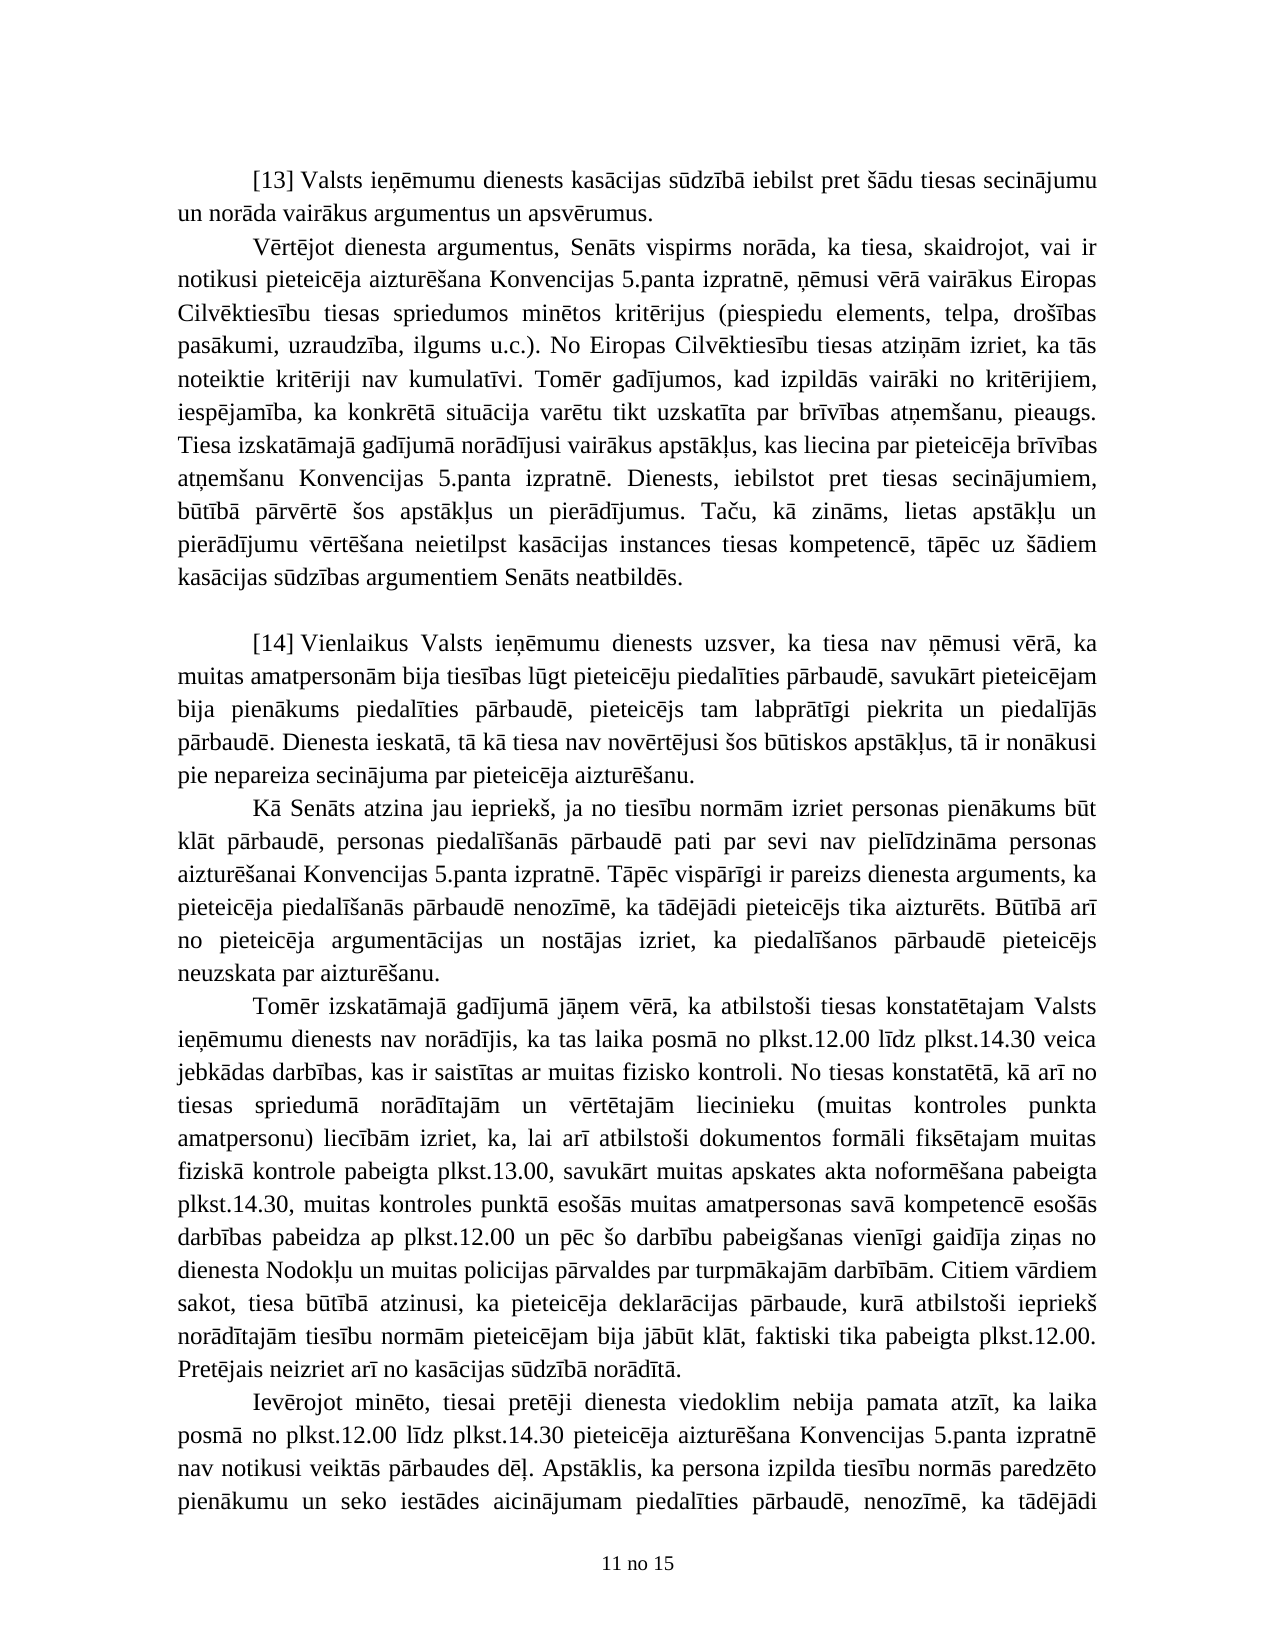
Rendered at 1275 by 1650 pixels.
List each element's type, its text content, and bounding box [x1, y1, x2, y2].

text [14] Vienlaikus Valsts ieņēmumu dienests uzsver, ka tiesa nav ņēmusi vērā, ka muitas amatpersonām bija tiesības lūgt pieteicēju piedalīties pārbaudē, savukārt pieteicējam bija pienākums piedalīties pārbaudē, pieteicējs tam labprātīgi piekrita un piedalījās pārbaudē. Dienesta ieskatā, tā kā tiesa nav novērtējusi šos būtiskos apstākļus, tā ir nonākusi pie nepareiza secinājuma par pieteicēja aizturēšanu. [177, 628, 1098, 789]
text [177, 1387, 1098, 1515]
text Tomēr izskatāmajā gadījumā jāņem vērā, ka atbilstoši tiesas konstatētajam Valsts ieņēmumu dienests nav norādījis, ka tas laika posmā no plkst.12.00 līdz plkst.14.30 veica jebkādas darbības, kas ir saistītas ar muitas fizisko kontroli. No tiesas konstatētā, kā arī no tiesas spriedumā norādītajām un vērtētajām liecinieku (muitas kontroles punkta amatpersonu) liecībām izriet, ka, lai arī atbilstoši dokumentos formāli fiksētajam muitas fiziskā kontrole pabeigta plkst.13.00, savukārt muitas apskates akta noformēšana pabeigta plkst.14.30, muitas kontroles punktā esošās muitas amatpersonas savā kompetencē esošās darbības pabeidza ap plkst.12.00 un pēc šo darbību pabeigšanas vienīgi gaidīja ziņas no dienesta Nodokļu un muitas policijas pārvaldes par turpmākajām darbībām. Citiem vārdiem sakot, tiesa būtībā atzinusi, ka pieteicēja deklarācijas pārbaude, kurā atbilstoši iepriekš norādītajām tiesību normām pieteicējam bija jābūt klāt, faktiski tika pabeigta plkst.12.00. Pretējais neizriet arī no kasācijas sūdzībā norādītā. [177, 991, 1098, 1383]
text [13] Valsts ieņēmumu dienests kasācijas sūdzībā iebilst pret šādu tiesas secinājumu un norāda vairākus argumentus un apsvērumus. [177, 166, 1098, 227]
text Vērtējot dienesta argumentus, Senāts vispirms norāda, ka tiesa, skaidrojot, vai ir notikusi pieteicēja aizturēšana Konvencijas 5.panta izpratnē, ņēmusi vērā vairākus Eiropas Cilvēktiesību tiesas spriedumos minētos kritērijus (piespiedu elements, telpa, drošības pasākumi, uzraudzība, ilgums u.c.). No Eiropas Cilvēktiesību tiesas atziņām izriet, ka tās noteiktie kritēriji nav kumulatīvi. Tomēr gadījumos, kad izpildās vairāki no kritērijiem, iespējamība, ka konkrētā situācija varētu tikt uzskatīta par brīvības atņemšanu, pieaugs. Tiesa izskatāmajā gadījumā norādījusi vairākus apstākļus, kas liecina par pieteicēja brīvības atņemšanu Konvencijas 5.panta izpratnē. Dienests, iebilstot pret tiesas secinājumiem, būtībā pārvērtē šos apstākļus un pierādījumus. Taču, kā zināms, lietas apstākļu un pierādījumu vērtēšana neietilpst kasācijas instances tiesas kompetencē, tāpēc uz šādiem kasācijas sūdzības argumentiem Senāts neatbildēs. [177, 232, 1098, 591]
text Kā Senāts atzina jau iepriekš, ja no tiesību normām izriet personas pienākums būt klāt pārbaudē, personas piedalīšanās pārbaudē pati par sevi nav pielīdzināma personas aizturēšanai Konvencijas 5.panta izpratnē. Tāpēc vispārīgi ir pareizs dienesta arguments, ka pieteicēja piedalīšanās pārbaudē nenozīmē, ka tādējādi pieteicējs tika aizturēts. Būtībā arī no pieteicēja argumentācijas un nostājas izriet, ka piedalīšanos pārbaudē pieteicējs neuzskata par aizturēšanu. [177, 793, 1098, 987]
